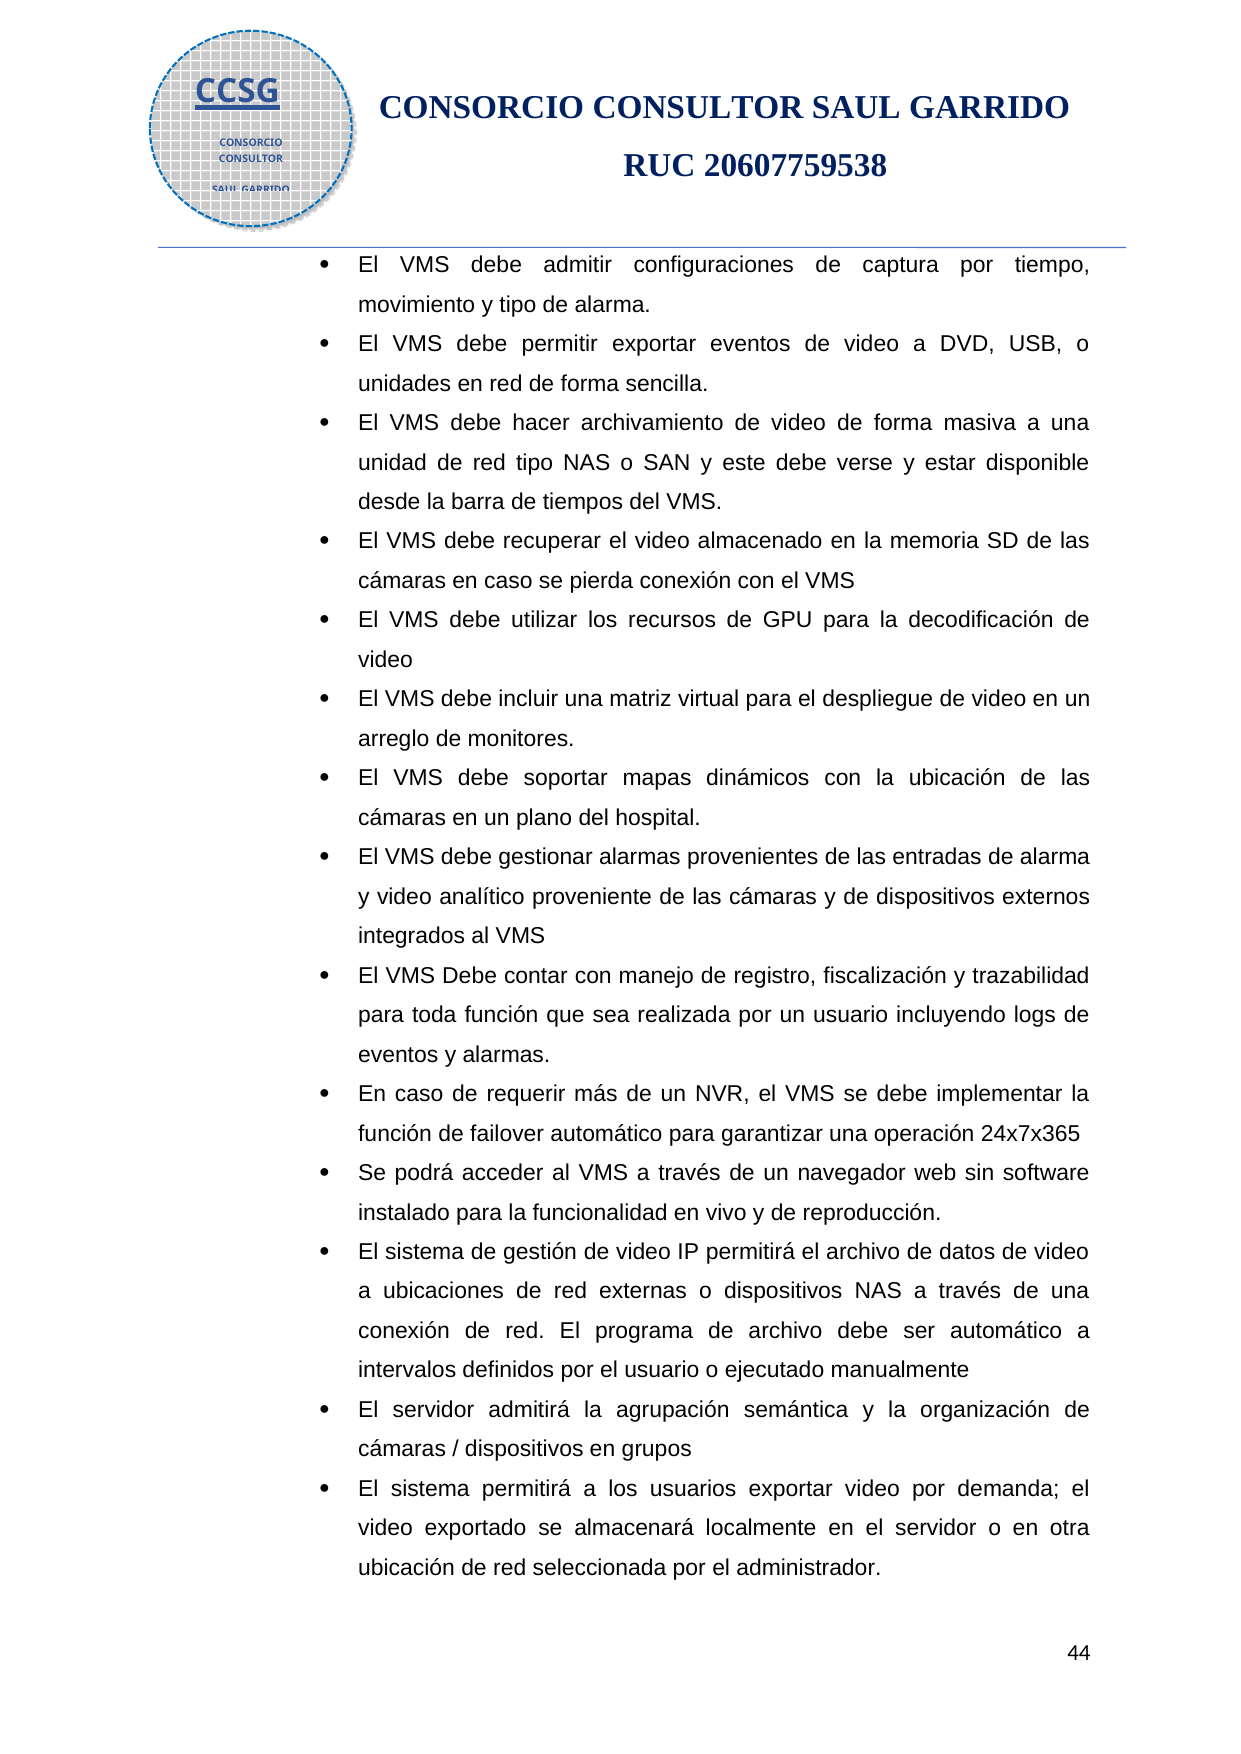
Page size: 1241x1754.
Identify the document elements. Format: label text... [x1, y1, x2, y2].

picture [150, 30, 352, 227]
list Se podrá acceder al VMS a través de un navegador web sin software instalado para la funcionalidad en vivo y de reproducción. [320, 1159, 1090, 1225]
list El VMS debe admitir configuraciones de captura por tiempo, movimiento y tipo de alarma. [320, 251, 1090, 317]
list El servidor admitirá la agrupación semántica y la organización de cámaras / dispositivos en grupos [320, 1396, 1090, 1462]
list El sistema de gestión de video IP permitirá el archivo de datos de video a ubicaciones de red externas o dispositivos NAS a través de una conexión de red. El programa de archivo debe ser automático a intervalos definidos por el usuario o ejecutado manualmente [320, 1238, 1090, 1383]
list El VMS debe gestionar alarmas provenientes de las entradas de alarma y video analítico proveniente de las cámaras y de dispositivos externos integrados al VMS [320, 843, 1090, 948]
list El VMS debe permitir exportar eventos de video a DVD, USB, o unidades en red de forma sencilla. [320, 330, 1090, 396]
list El VMS debe utilizar los recursos de GPU para la decodificación de video [320, 606, 1090, 672]
list El sistema permitirá a los usuarios exportar video por demanda; el video exportado se almacenará localmente en el servidor o en otra ubicación de red seleccionada por el administrador. [320, 1475, 1090, 1580]
list El VMS debe incluir una matriz virtual para el despliegue de video en un arreglo de monitores. [320, 685, 1090, 751]
list El VMS Debe contar con manejo de registro, fiscalización y trazabilidad para toda función que sea realizada por un usuario incluyendo logs de eventos y alarmas. [320, 962, 1090, 1067]
list El VMS debe recuperar el video almacenado en la memoria SD de las cámaras en caso se pierda conexión con el VMS [320, 527, 1090, 593]
list El VMS debe hacer archivamiento de video de forma masiva a una unidad de red tipo NAS o SAN y este debe verse y estar disponible desde la barra de tiempos del VMS. [320, 409, 1090, 514]
list El VMS debe soportar mapas dinámicos con la ubicación de las cámaras en un plano del hospital. [320, 764, 1090, 830]
list En caso de requerir más de un NVR, el VMS se debe implementar la función de failover automático para garantizar una operación 24x7x365 [320, 1080, 1090, 1146]
